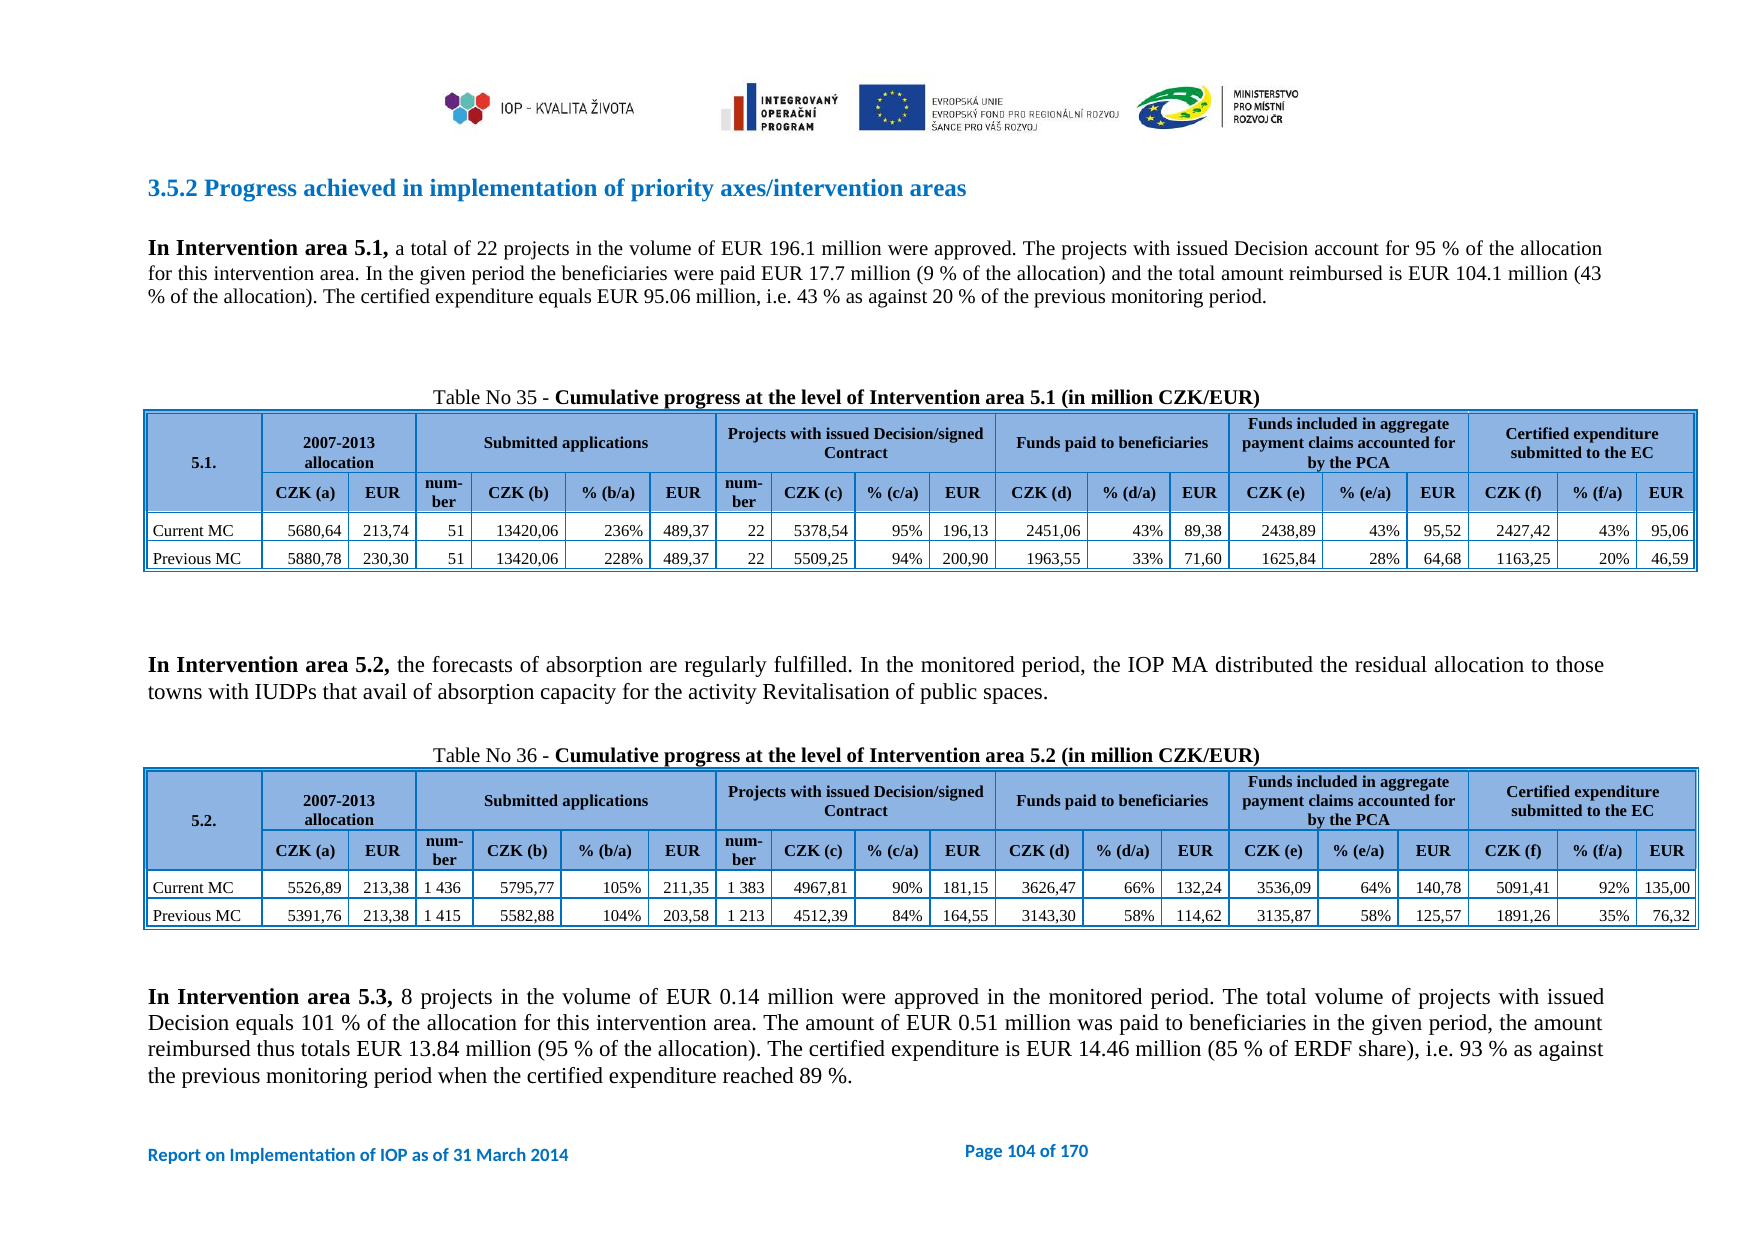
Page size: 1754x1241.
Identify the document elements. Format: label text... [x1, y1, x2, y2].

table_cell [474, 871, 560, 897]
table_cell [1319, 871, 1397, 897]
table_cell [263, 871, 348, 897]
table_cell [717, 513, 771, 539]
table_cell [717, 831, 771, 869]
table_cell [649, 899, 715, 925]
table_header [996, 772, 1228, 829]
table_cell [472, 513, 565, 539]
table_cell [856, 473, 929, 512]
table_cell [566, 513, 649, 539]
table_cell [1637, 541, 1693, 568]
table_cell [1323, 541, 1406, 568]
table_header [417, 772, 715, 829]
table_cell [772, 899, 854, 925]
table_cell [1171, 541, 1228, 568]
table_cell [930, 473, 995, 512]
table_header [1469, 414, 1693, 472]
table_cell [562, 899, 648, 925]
subtitle 3.5.2 Progress achieved in implementation of priority axes/intervention areas [148, 173, 1606, 201]
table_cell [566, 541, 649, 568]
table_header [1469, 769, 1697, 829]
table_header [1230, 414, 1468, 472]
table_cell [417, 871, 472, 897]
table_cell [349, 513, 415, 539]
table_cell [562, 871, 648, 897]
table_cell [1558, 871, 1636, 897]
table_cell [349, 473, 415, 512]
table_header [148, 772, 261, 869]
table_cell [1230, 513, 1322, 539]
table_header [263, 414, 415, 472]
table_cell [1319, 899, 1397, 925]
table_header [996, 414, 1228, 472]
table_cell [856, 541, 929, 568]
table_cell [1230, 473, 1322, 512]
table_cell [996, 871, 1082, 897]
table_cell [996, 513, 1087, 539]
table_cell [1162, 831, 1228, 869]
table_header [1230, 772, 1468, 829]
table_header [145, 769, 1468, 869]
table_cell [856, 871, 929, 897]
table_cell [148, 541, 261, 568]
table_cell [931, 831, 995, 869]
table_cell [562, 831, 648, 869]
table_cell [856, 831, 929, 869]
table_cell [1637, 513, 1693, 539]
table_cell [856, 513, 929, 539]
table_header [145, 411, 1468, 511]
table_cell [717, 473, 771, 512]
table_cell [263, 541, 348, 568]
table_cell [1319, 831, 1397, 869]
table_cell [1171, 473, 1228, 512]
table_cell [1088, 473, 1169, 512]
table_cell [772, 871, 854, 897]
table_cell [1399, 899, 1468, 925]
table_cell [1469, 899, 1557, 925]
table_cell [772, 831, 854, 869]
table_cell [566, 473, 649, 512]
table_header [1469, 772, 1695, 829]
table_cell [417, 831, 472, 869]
picture [429, 73, 1325, 140]
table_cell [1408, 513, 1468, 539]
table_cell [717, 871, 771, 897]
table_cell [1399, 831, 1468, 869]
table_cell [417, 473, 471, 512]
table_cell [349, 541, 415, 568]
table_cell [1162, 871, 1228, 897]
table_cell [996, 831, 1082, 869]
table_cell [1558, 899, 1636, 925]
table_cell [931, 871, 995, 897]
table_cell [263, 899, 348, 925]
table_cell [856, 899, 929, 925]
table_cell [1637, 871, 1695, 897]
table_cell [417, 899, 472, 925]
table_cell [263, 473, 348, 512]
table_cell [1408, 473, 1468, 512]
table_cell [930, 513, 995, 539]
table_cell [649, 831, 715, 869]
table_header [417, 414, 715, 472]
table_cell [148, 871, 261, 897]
text Cumulative progress at the level of Intervention area 5.2 (in million CZK/EUR) [148, 743, 1606, 767]
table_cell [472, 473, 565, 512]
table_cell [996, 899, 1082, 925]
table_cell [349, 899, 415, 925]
text In Intervention area 5.3, 8 projects in the volume of EUR 0.14 million were approved in the monitored period. The total volume of projects with issued Decision equals 101 % of the allocation for this intervention area. The amount of EUR 0.51 million was paid to beneficiaries in the given period, the amount reimbursed thus totals EUR 13.84 million (95 % of the allocation). The certified expenditure is EUR 14.46 million (85 % of ERDF share), i.e. 93 % as against the previous monitoring period when the certified expenditure reached 89 %. [148, 983, 1606, 1088]
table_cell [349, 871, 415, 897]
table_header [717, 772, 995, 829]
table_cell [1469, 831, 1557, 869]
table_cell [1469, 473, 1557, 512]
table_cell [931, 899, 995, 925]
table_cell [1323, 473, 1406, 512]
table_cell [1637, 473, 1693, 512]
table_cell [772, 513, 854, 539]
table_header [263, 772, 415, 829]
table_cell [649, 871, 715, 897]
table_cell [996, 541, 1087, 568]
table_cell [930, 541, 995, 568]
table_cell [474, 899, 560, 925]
text In Intervention area 5.1, a total of 22 projects in the volume of EUR 196.1 million were approved. The projects with issued Decision account for 95 % of the allocation for this intervention area. In the given period the beneficiaries were paid EUR 17.7 million (9 % of the allocation) and the total amount reimbursed is EUR 104.1 million (43 % of the allocation). The certified expenditure equals EUR 95.06 million, i.e. 43 % as against 20 % of the previous monitoring period. [148, 234, 1606, 308]
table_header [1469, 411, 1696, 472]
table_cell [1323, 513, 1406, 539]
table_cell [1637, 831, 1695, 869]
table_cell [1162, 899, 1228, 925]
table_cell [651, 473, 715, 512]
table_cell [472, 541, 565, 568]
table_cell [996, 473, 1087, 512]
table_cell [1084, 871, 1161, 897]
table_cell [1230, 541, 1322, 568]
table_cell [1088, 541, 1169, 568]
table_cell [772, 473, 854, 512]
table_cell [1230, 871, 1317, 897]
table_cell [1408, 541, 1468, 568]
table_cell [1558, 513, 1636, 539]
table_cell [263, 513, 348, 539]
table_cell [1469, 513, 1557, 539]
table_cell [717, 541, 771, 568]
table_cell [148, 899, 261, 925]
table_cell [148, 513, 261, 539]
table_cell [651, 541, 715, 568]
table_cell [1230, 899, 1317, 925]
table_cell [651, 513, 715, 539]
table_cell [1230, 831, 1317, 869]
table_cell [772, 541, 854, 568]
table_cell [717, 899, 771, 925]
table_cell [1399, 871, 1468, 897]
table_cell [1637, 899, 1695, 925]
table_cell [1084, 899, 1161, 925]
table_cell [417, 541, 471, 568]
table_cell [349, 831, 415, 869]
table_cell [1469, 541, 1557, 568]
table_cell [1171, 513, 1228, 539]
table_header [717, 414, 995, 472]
text Cumulative progress at the level of Intervention area 5.1 (in million CZK/EUR) [148, 385, 1606, 409]
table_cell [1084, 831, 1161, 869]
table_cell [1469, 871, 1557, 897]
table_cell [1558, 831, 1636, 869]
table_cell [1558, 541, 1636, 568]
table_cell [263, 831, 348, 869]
text In Intervention area 5.2, the forecasts of absorption are regularly fulfilled. In the monitored period, the IOP MA distributed the residual allocation to those towns with IUDPs that avail of absorption capacity for the activity Revitalisation of public spaces. [148, 651, 1606, 704]
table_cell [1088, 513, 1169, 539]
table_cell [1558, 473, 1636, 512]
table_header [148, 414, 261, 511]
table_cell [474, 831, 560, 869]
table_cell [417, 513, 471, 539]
